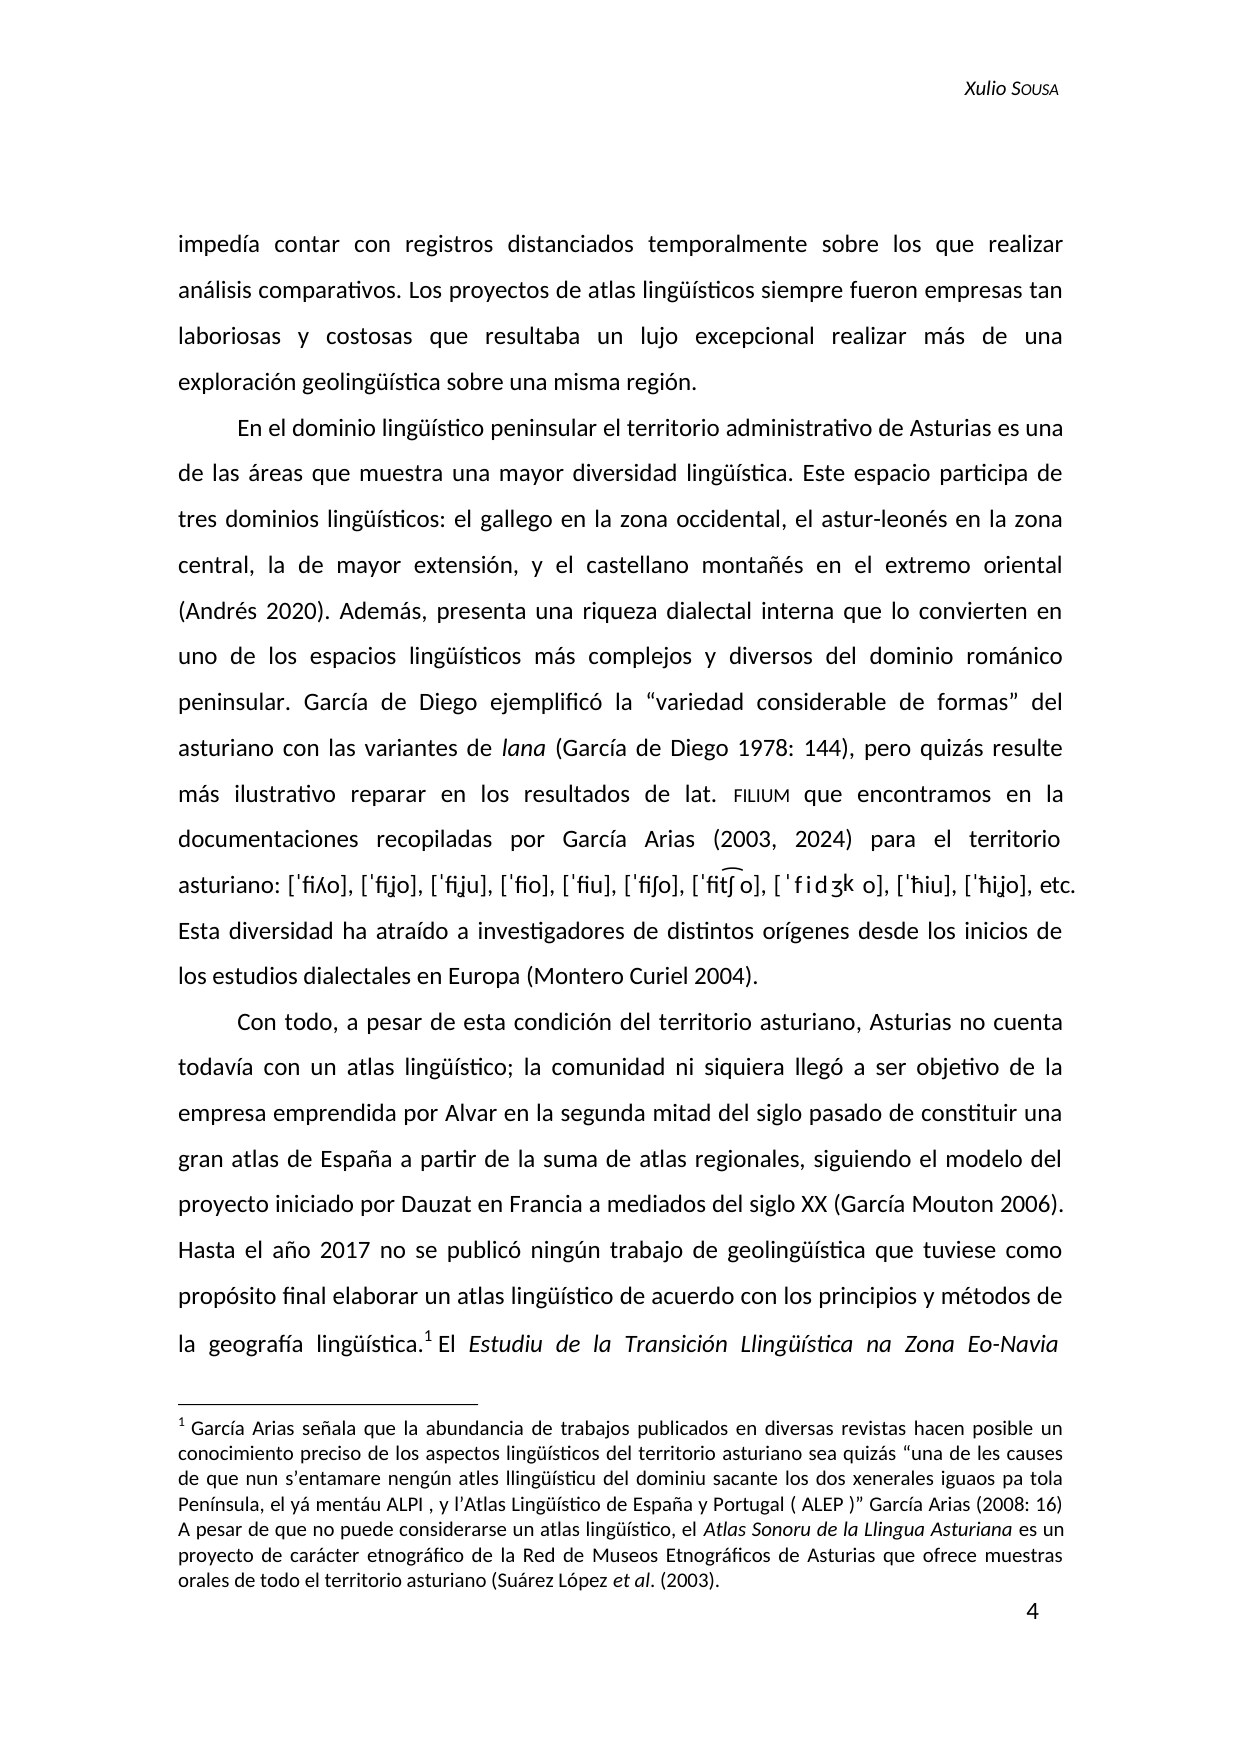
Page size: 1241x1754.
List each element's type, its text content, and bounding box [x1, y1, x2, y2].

text asturiano: [ˈfiʎo], [ˈfiʝo], [ˈfiʝu], [ˈfio], [ˈfiu], [ˈfiʃo], [ˈfitʃ͡ o], [ˈfidʒk o], [ˈħiu], [ˈħiʝo], etc. [178, 869, 1086, 899]
text 1 García Arias señala que la abundancia de trabajos publicados en diversas revistas hacen posible un conocimiento preciso de los aspectos lingüísticos del territorio asturiano sea quizás “una de les causes de que nun s’entamare nengún atles llingüísticu del dominiu sacante los dos xenerales iguaos pa tola Península, el yá mentáu ALPI , y l’Atlas Lingüístico de España y Portugal ( ALEP )” García Arias (2008: 16) A pesar de que no puede considerarse un atlas lingüístico, el Atlas Sonoru de la Llingua Asturiana es un proyecto de carácter etnográfico de la Red de Museos Etnográficos de Asturias que ofrece muestras orales de todo el territorio asturiano (Suárez López et al. (2003). [178, 1413, 1064, 1593]
text impedía contar con registros distanciados temporalmente sobre los que realizar análisis comparativos. Los proyectos de atlas lingüísticos siempre fueron empresas tan laboriosas y costosas que resultaba un lujo excepcional realizar más de una exploración geolingüística sobre una misma región. [178, 228, 1064, 396]
text Esta diversidad ha atraído a investigadores de distintos orígenes desde los inicios de los estudios dialectales en Europa (Montero Curiel 2004). [178, 915, 1064, 990]
text En el dominio lingüístico peninsular el territorio administrativo de Asturias es una de las áreas que muestra una mayor diversidad lingüística. Este espacio participa de tres dominios lingüísticos: el gallego en la zona occidental, el astur-leonés en la zona central, la de mayor extensión, y el castellano montañés en el extremo oriental (Andrés 2020). Además, presenta una riqueza dialectal interna que lo convierten en uno de los espacios lingüísticos más complejos y diversos del dominio románico peninsular. García de Diego ejemplificó la “variedad considerable de formas” del asturiano con las variantes de lana (García de Diego 1978: 144), pero quizás resulte más ilustrativo reparar en los resultados de lat. FILIUM que encontramos en la documentaciones recopiladas por García Arias (2003, 2024) para el territorio [178, 412, 1064, 854]
text Con todo, a pesar de esta condición del territorio asturiano, Asturias no cuenta todavía con un atlas lingüístico; la comunidad ni siquiera llegó a ser objetivo de la empresa emprendida por Alvar en la segunda mitad del siglo pasado de constituir una gran atlas de España a partir de la suma de atlas regionales, siguiendo el modelo del proyecto iniciado por Dauzat en Francia a mediados del siglo XX (García Mouton 2006). Hasta el año 2017 no se publicó ningún trabajo de geolingüística que tuviese como propósito final elaborar un atlas lingüístico de acuerdo con los principios y métodos de la geografía lingüística.1 El Estudiu de la Transición Llingüística na Zona Eo-Navia [178, 1006, 1064, 1358]
